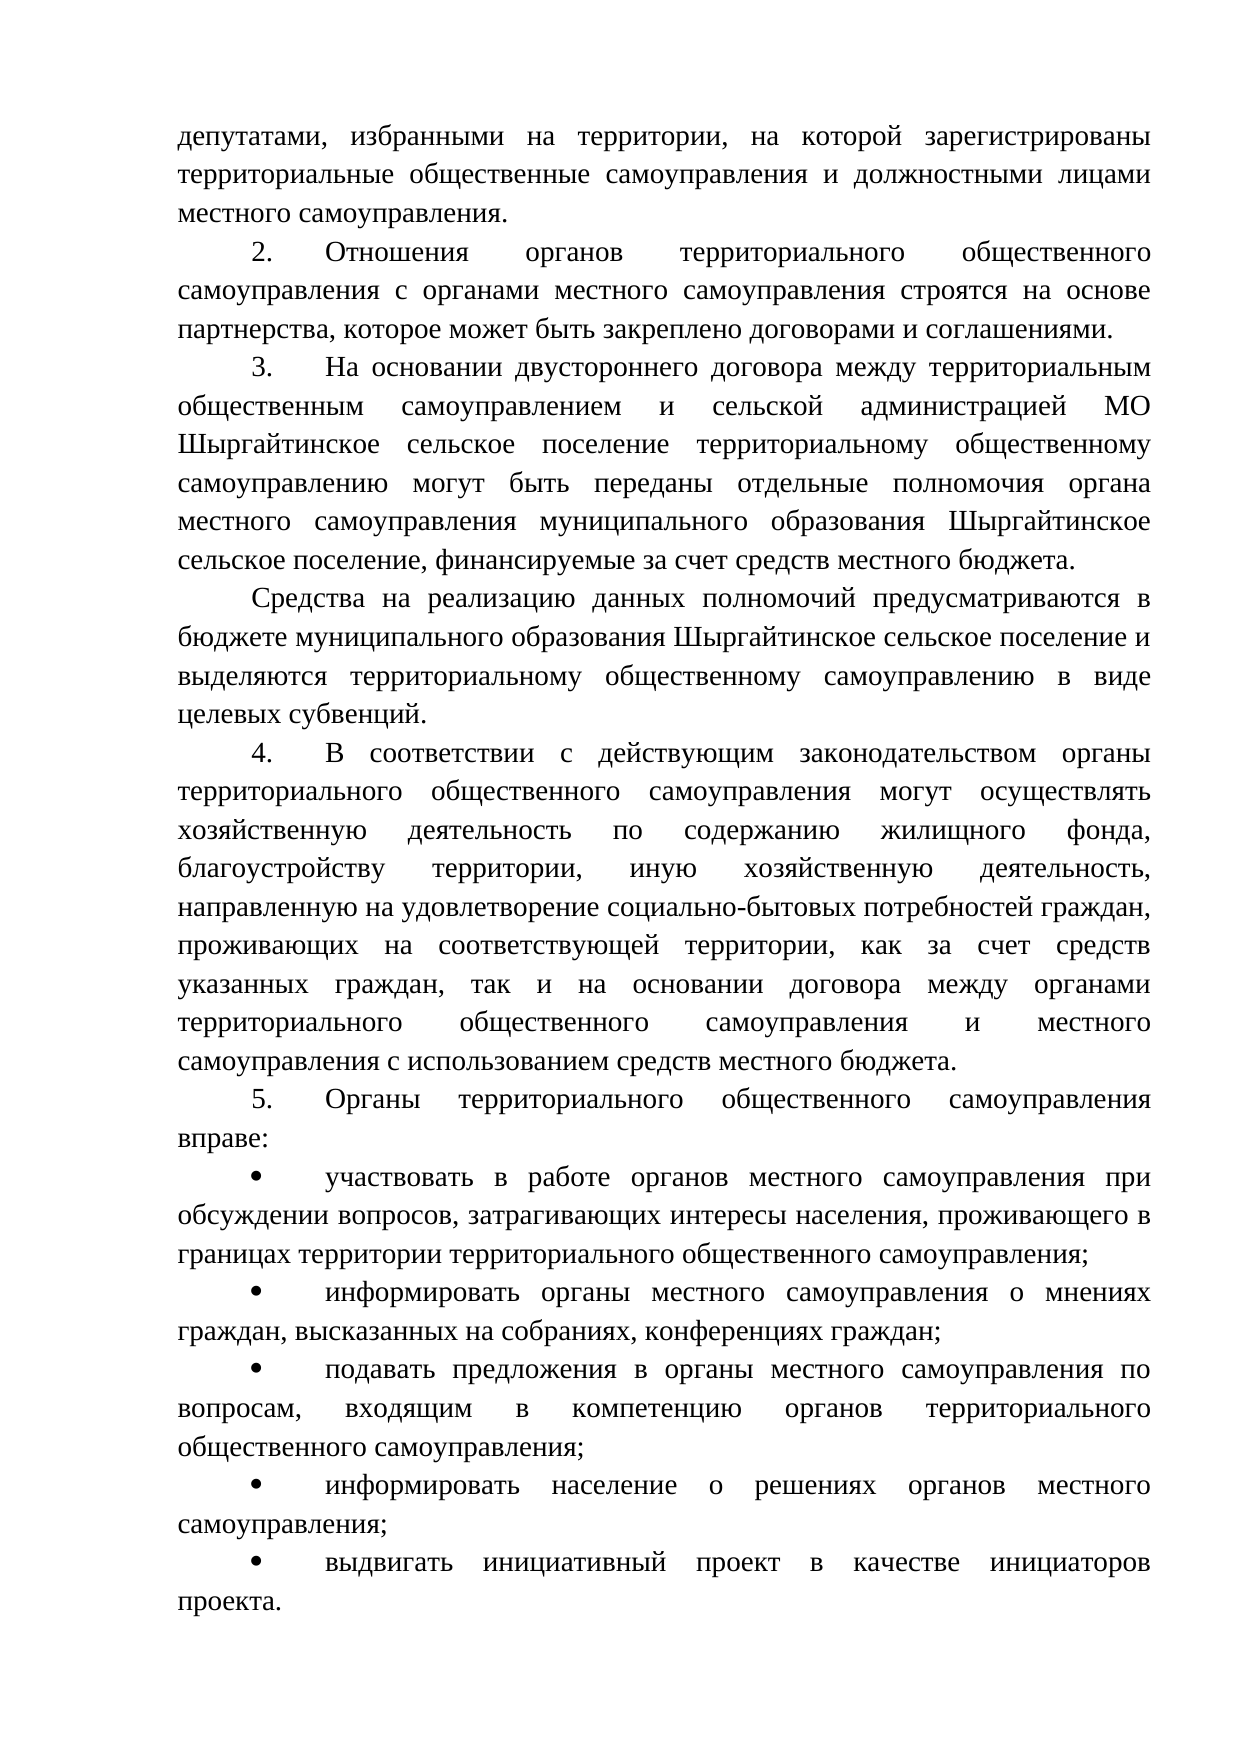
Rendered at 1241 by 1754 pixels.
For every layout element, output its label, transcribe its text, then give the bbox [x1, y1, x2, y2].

list Отношения органов территориального общественного самоуправления с органами местного самоуправления строятся на основе партнерства, которое может быть закреплено договорами и соглашениями. [177, 234, 1152, 344]
list информировать население о решениях органов местного самоуправления; [177, 1467, 1152, 1539]
list информировать органы местного самоуправления о мнениях граждан, высказанных на собраниях, конференциях граждан; [177, 1274, 1152, 1347]
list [177, 118, 1152, 229]
list Органы территориального общественного самоуправления вправе: [177, 1082, 1152, 1154]
text Средства на реализацию данных полномочий предусматриваются в бюджете муниципального образования Шыргайтинское сельское поселение и выделяются территориальному общественному самоуправлению в виде целевых субвенций. [177, 581, 1152, 730]
list подавать предложения в органы местного самоуправления по вопросам, входящим в компетенцию органов территориального общественного самоуправления; [177, 1352, 1152, 1462]
list выдвигать инициативный проект в качестве инициаторов проекта. [177, 1544, 1152, 1617]
list участвовать в работе органов местного самоуправления при обсуждении вопросов, затрагивающих интересы населения, проживающего в границах территории территориального общественного самоуправления; [177, 1159, 1152, 1269]
list В соответствии с действующим законодательством органы территориального общественного самоуправления могут осуществлять хозяйственную деятельность по содержанию жилищного фонда, благоустройству территории, иную хозяйственную деятельность, направленную на удовлетворение социально-бытовых потребностей граждан, проживающих на соответствующей территории, как за счет средств указанных граждан, так и на основании договора между органами территориального общественного самоуправления и местного самоуправления с использованием средств местного бюджета. [177, 735, 1152, 1077]
list На основании двустороннего договора между территориальным общественным самоуправлением и сельской администрацией МО Шыргайтинское сельское поселение территориальному общественному самоуправлению могут быть переданы отдельные полномочия органа местного самоуправления муниципального образования Шыргайтинское сельское поселение, финансируемые за счет средств местного бюджета. [177, 349, 1152, 576]
